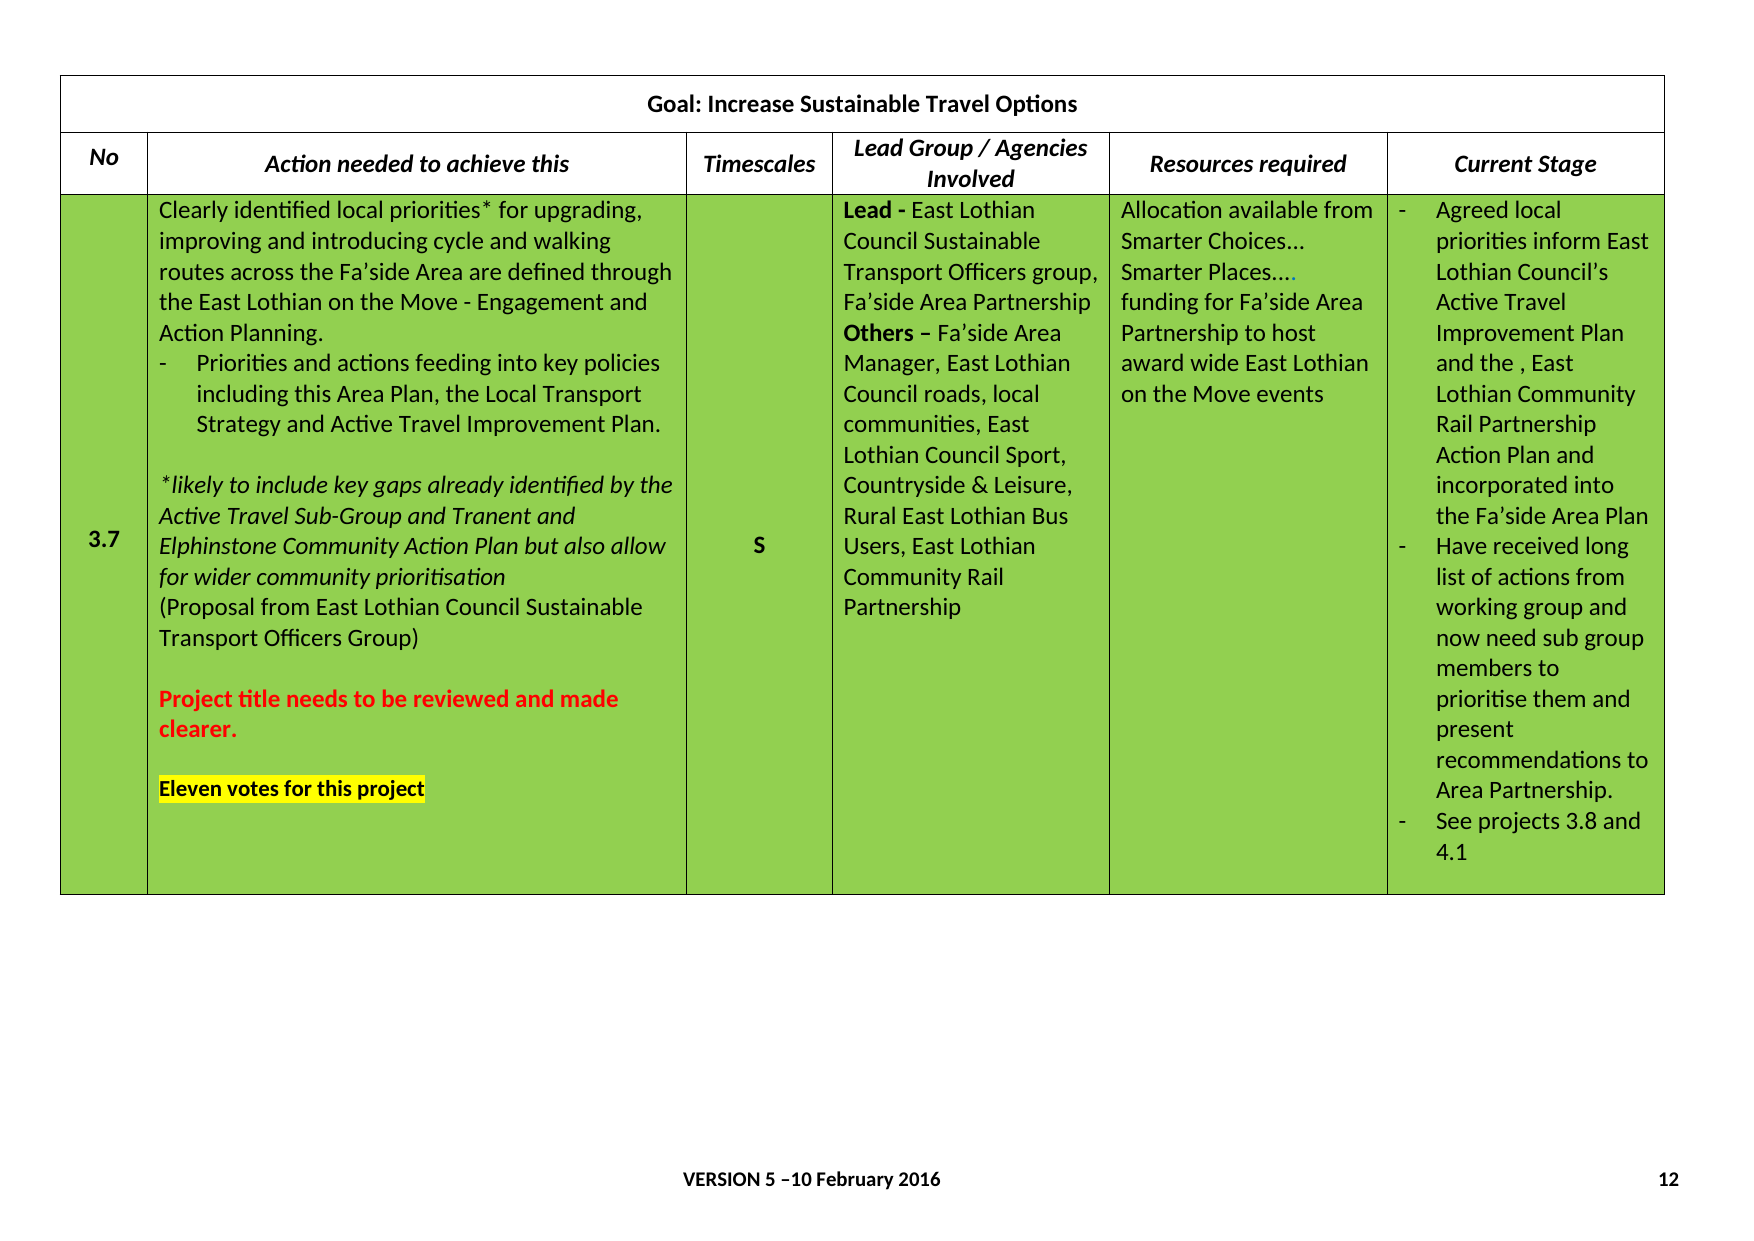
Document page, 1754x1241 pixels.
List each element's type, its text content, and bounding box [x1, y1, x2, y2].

table_cell Agreed local priorities inform East Lothian Council’s Active Travel Improvement Plan and the , East Lothian Community Rail Partnership Action Plan and incorporated into the Fa’side Area Plan Have received long list of actions from working group and now need sub group members to prioritise them and present recommendations to Area Partnership. See projects 3.8 and 4.1 [1388, 195, 1664, 894]
table_cell Clearly identified local priorities* for upgrading, improving and introducing cycle and walking routes across the Fa’side Area are defined through the East Lothian on the Move - Engagement and Action Planning. Priorities and actions feeding into key policies including this Area Plan, the Local Transport Strategy and Active Travel Improvement Plan. *likely to include key gaps already identified by the Active Travel Sub-Group and Tranent and Elphinstone Community Action Plan but also allow for wider community prioritisation (Proposal from East Lothian Council Sustainable Transport Officers Group) Project title needs to be reviewed and made clearer. Eleven votes for this project [148, 195, 686, 894]
table_cell Action needed to achieve this [148, 133, 686, 194]
table_cell Timescales [687, 133, 832, 194]
table_cell 3.7 [61, 195, 147, 894]
table_cell S [687, 195, 832, 894]
table_cell No [61, 133, 147, 194]
table_cell Lead Group / Agencies Involved [833, 133, 1109, 194]
table_cell Current Stage [1388, 133, 1664, 194]
table_cell Allocation available from Smarter Choices... Smarter Places.... funding for Fa’side Area Partnership to host award wide East Lothian on the Move events [1110, 195, 1387, 894]
table_header Goal: Increase Sustainable Travel Options [61, 76, 1664, 132]
table_cell Lead - East Lothian Council Sustainable Transport Officers group, Fa’side Area Partnership Others – Fa’side Area Manager, East Lothian Council roads, local communities, East Lothian Council Sport, Countryside & Leisure, Rural East Lothian Bus Users, East Lothian Community Rail Partnership [833, 195, 1109, 894]
table_cell Resources required [1110, 133, 1387, 194]
